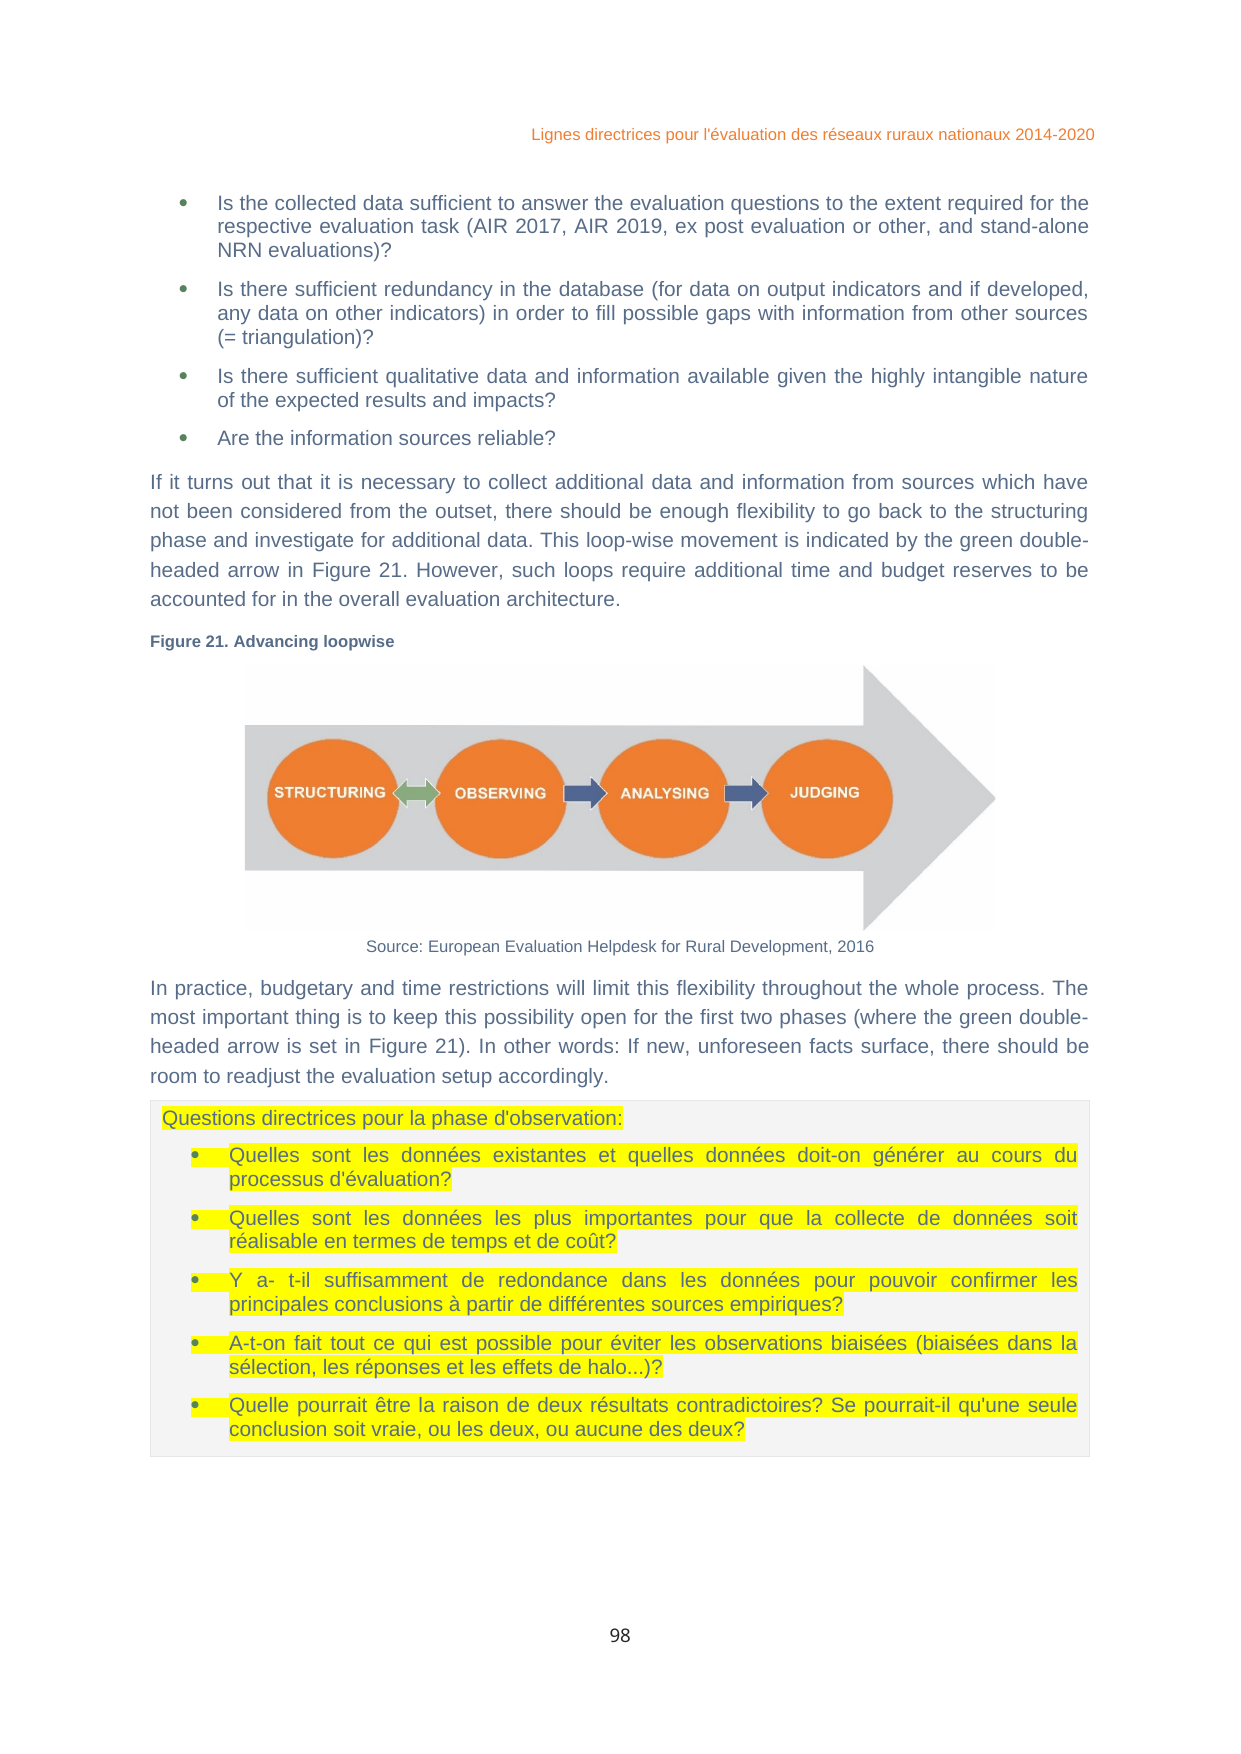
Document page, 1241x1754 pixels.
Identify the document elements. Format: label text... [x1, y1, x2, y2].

text In practice, budgetary and time restrictions will limit this flexibility throughout the whole process. The most important thing is to keep this possibility open for the first two phases (where the green double-headed arrow is set in Figure 21). In other words: If new, unforeseen facts surface, there should be room to readjust the evaluation setup accordingly. [150, 971, 1090, 1087]
table_header Questions directrices pour la phase d'observation: Quelles sont les données existantes et quelles données doit-on générer au cours du processus d'évaluation? Quelles sont les données les plus importantes pour que la collecte de données soit réalisable en termes de temps et de coût? Y a- t-il suffisamment de redondance dans les données pour pouvoir confirmer les principales conclusions à partir de différentes sources empiriques? A-t-on fait tout ce qui est possible pour éviter les observations biaisées (biaisées dans la sélection, les réponses et les effets de halo...)? Quelle pourrait être la raison de deux résultats contradictoires? Se pourrait-il qu'une seule conclusion soit vraie, ou les deux, ou aucune des deux? [151, 1101, 1089, 1456]
list Are the information sources reliable? [179, 426, 1090, 450]
text If it turns out that it is necessary to collect additional data and information from sources which have not been considered from the outset, there should be enough flexibility to go back to the structuring phase and investigate for additional data. This loop-wise movement is indicated by the green double-headed arrow in Figure 21. However, such loops require additional time and budget reserves to be accounted for in the overall evaluation architecture. [150, 465, 1090, 611]
list Is the collected data sufficient to answer the evaluation questions to the extent required for the respective evaluation task (AIR 2017, AIR 2019, ex post evaluation or other, and stand-alone NRN evaluations)? [179, 190, 1090, 262]
subtitle Advancing loopwise [150, 631, 1090, 651]
picture [244, 665, 996, 931]
list Is there sufficient redundancy in the database (for data on output indicators and if developed, any data on other indicators) in order to fill possible gaps with information from other sources (= triangulation)? [179, 277, 1090, 349]
text Source: European Evaluation Helpdesk for Rural Development, 2016 [150, 937, 1090, 956]
list Is there sufficient qualitative data and information available given the highly intangible nature of the expected results and impacts? [179, 363, 1090, 411]
